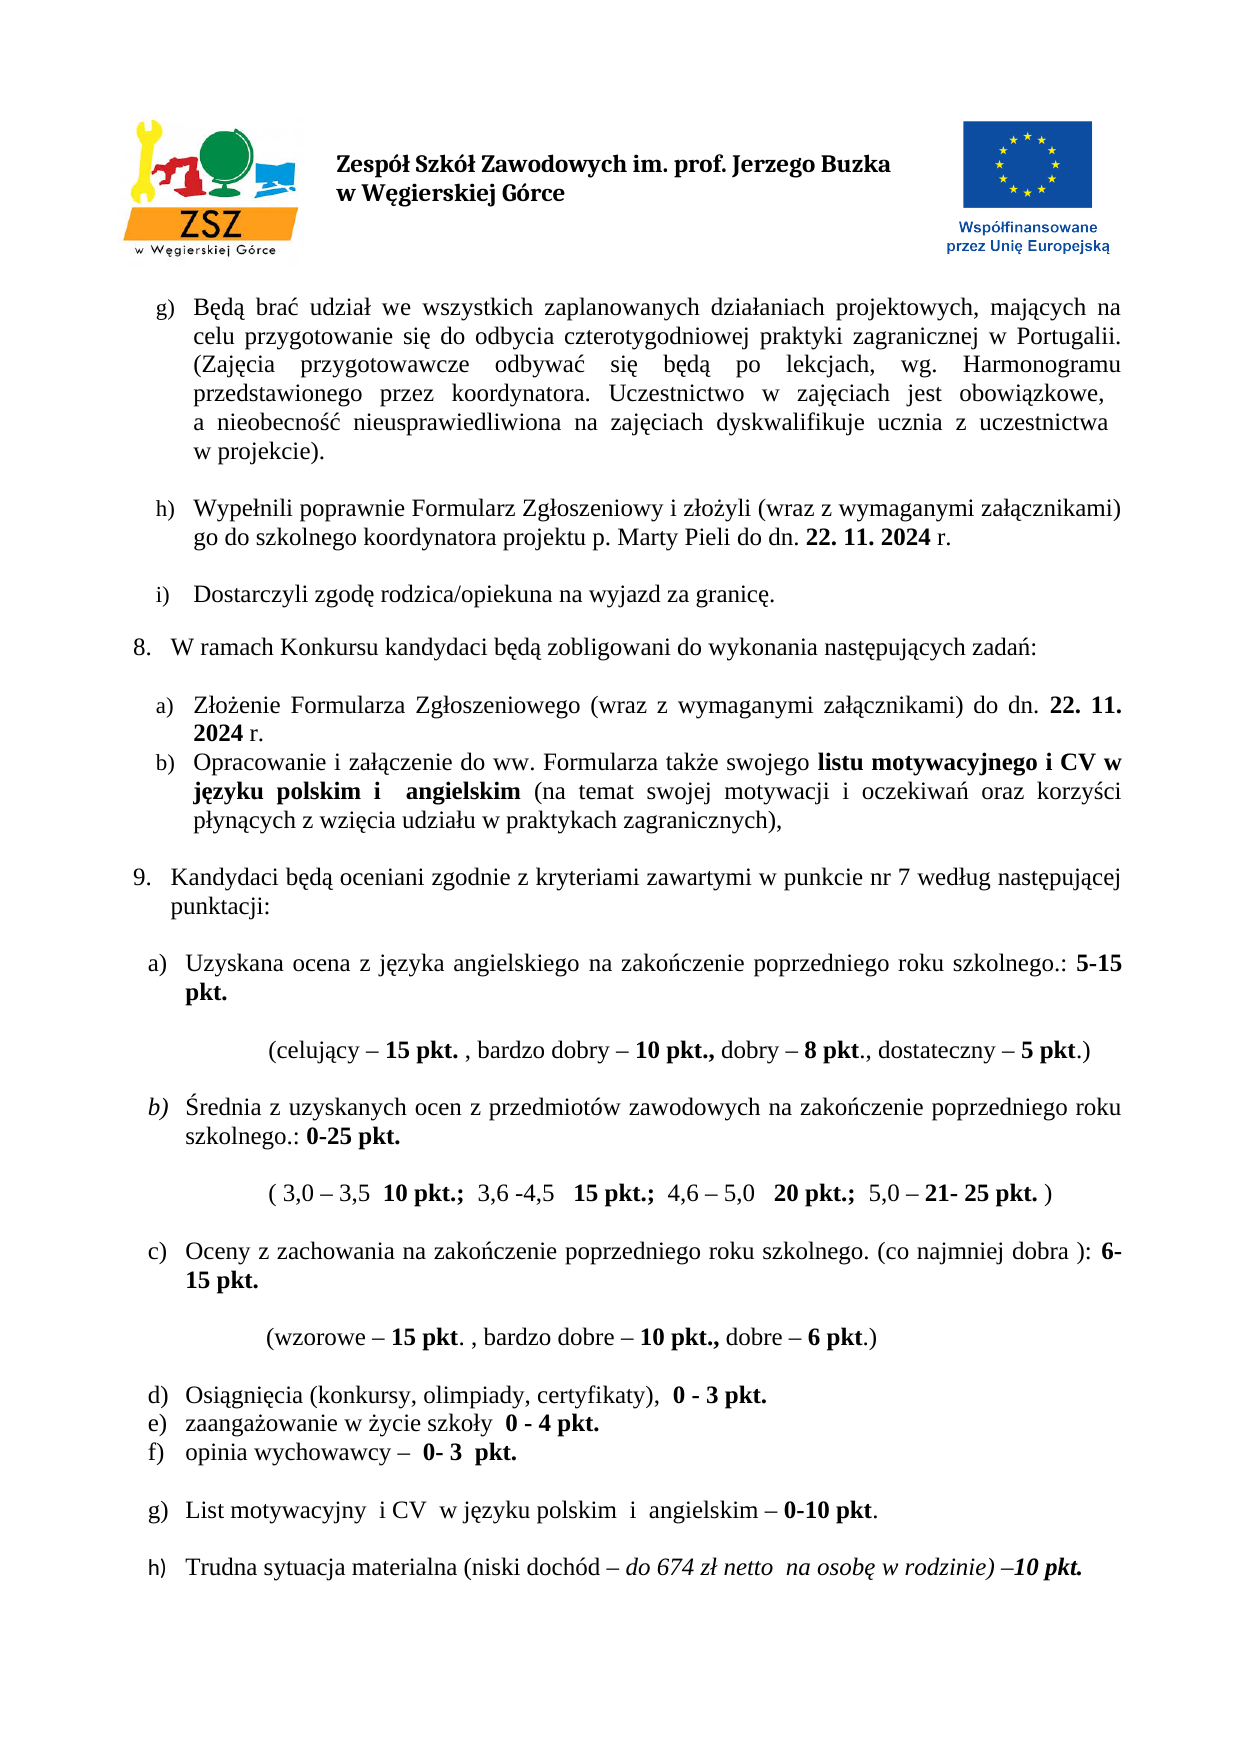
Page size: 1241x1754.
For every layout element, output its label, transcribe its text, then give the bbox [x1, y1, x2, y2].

list List motywacyjny i CV w języku polskim i angielskim – 0-10 pkt. [148, 1495, 1122, 1523]
list Osiągnięcia (konkursy, olimpiady, certyfikaty), 0 - 3 pkt. [148, 1380, 1122, 1408]
text (wzorowe – 15 pkt. , bardzo dobre – 10 pkt., dobre – 6 pkt.) [259, 1322, 1122, 1351]
list Opracowanie i załączenie do ww. Formularza także swojego listu motywacyjnego i CV w języku polskim i angielskim (na temat swojej motywacji i oczekiwań oraz korzyści płynących z wzięcia udziału w praktykach zagranicznych), [156, 747, 1122, 833]
list Kandydaci będą oceniani zgodnie z kryteriami zawartymi w punkcie nr 7 według następującej punktacji: [133, 862, 1122, 920]
list Wypełnili poprawnie Formularz Zgłoszeniowy i złożyli (wraz z wymaganymi załącznikami) go do szkolnego koordynatora projektu p. Marty Pieli do dn. 22. 11. 2024 r. [156, 493, 1122, 551]
list opinia wychowawcy – 0- 3 pkt. [148, 1437, 1122, 1466]
list Złożenie Formularza Zgłoszeniowego (wraz z wymaganymi załącznikami) do dn. 22. 11. 2024 r. [156, 690, 1122, 747]
list Dostarczyli zgodę rodzica/opiekuna na wyjazd za granicę. [156, 579, 1122, 608]
list Średnia z uzyskanych ocen z przedmiotów zawodowych na zakończenie poprzedniego roku szkolnego.: 0-25 pkt. [148, 1092, 1122, 1150]
text (celujący – 15 pkt. , bardzo dobry – 10 pkt., dobry – 8 pkt., dostateczny – 5 pkt.) [268, 1006, 1122, 1063]
list Uzyskana ocena z języka angielskiego na zakończenie poprzedniego roku szkolnego.: 5-15 pkt. [148, 948, 1122, 1006]
list W ramach Konkursu kandydaci będą zobligowani do wykonania następujących zadań: [133, 632, 1122, 661]
picture [118, 116, 304, 268]
list Oceny z zachowania na zakończenie poprzedniego roku szkolnego. (co najmniej dobra ): 6-15 pkt. [148, 1236, 1122, 1293]
list Będą brać udział we wszystkich zaplanowanych działaniach projektowych, mających na celu przygotowanie się do odbycia czterotygodniowej praktyki zagranicznej w Portugalii. (Zajęcia przygotowawcze odbywać się będą po lekcjach, wg. Harmonogramu przedstawionego przez koordynatora. Uczestnictwo w zajęciach jest obowiązkowe, a nieobecność nieusprawiedliwiona na zajęciach dyskwalifikuje ucznia z uczestnictwa w projekcie). [156, 292, 1122, 464]
list Trudna sytuacja materialna (niski dochód – do 674 zł netto na osobę w rodzinie) –10 pkt. [148, 1552, 1122, 1581]
picture [945, 106, 1112, 268]
text ( 3,0 – 3,5 10 pkt.; 3,6 -4,5 15 pkt.; 4,6 – 5,0 20 pkt.; 5,0 – 21- 25 pkt. ) [268, 1178, 1122, 1207]
list zaangażowanie w życie szkoły 0 - 4 pkt. [148, 1408, 1122, 1437]
